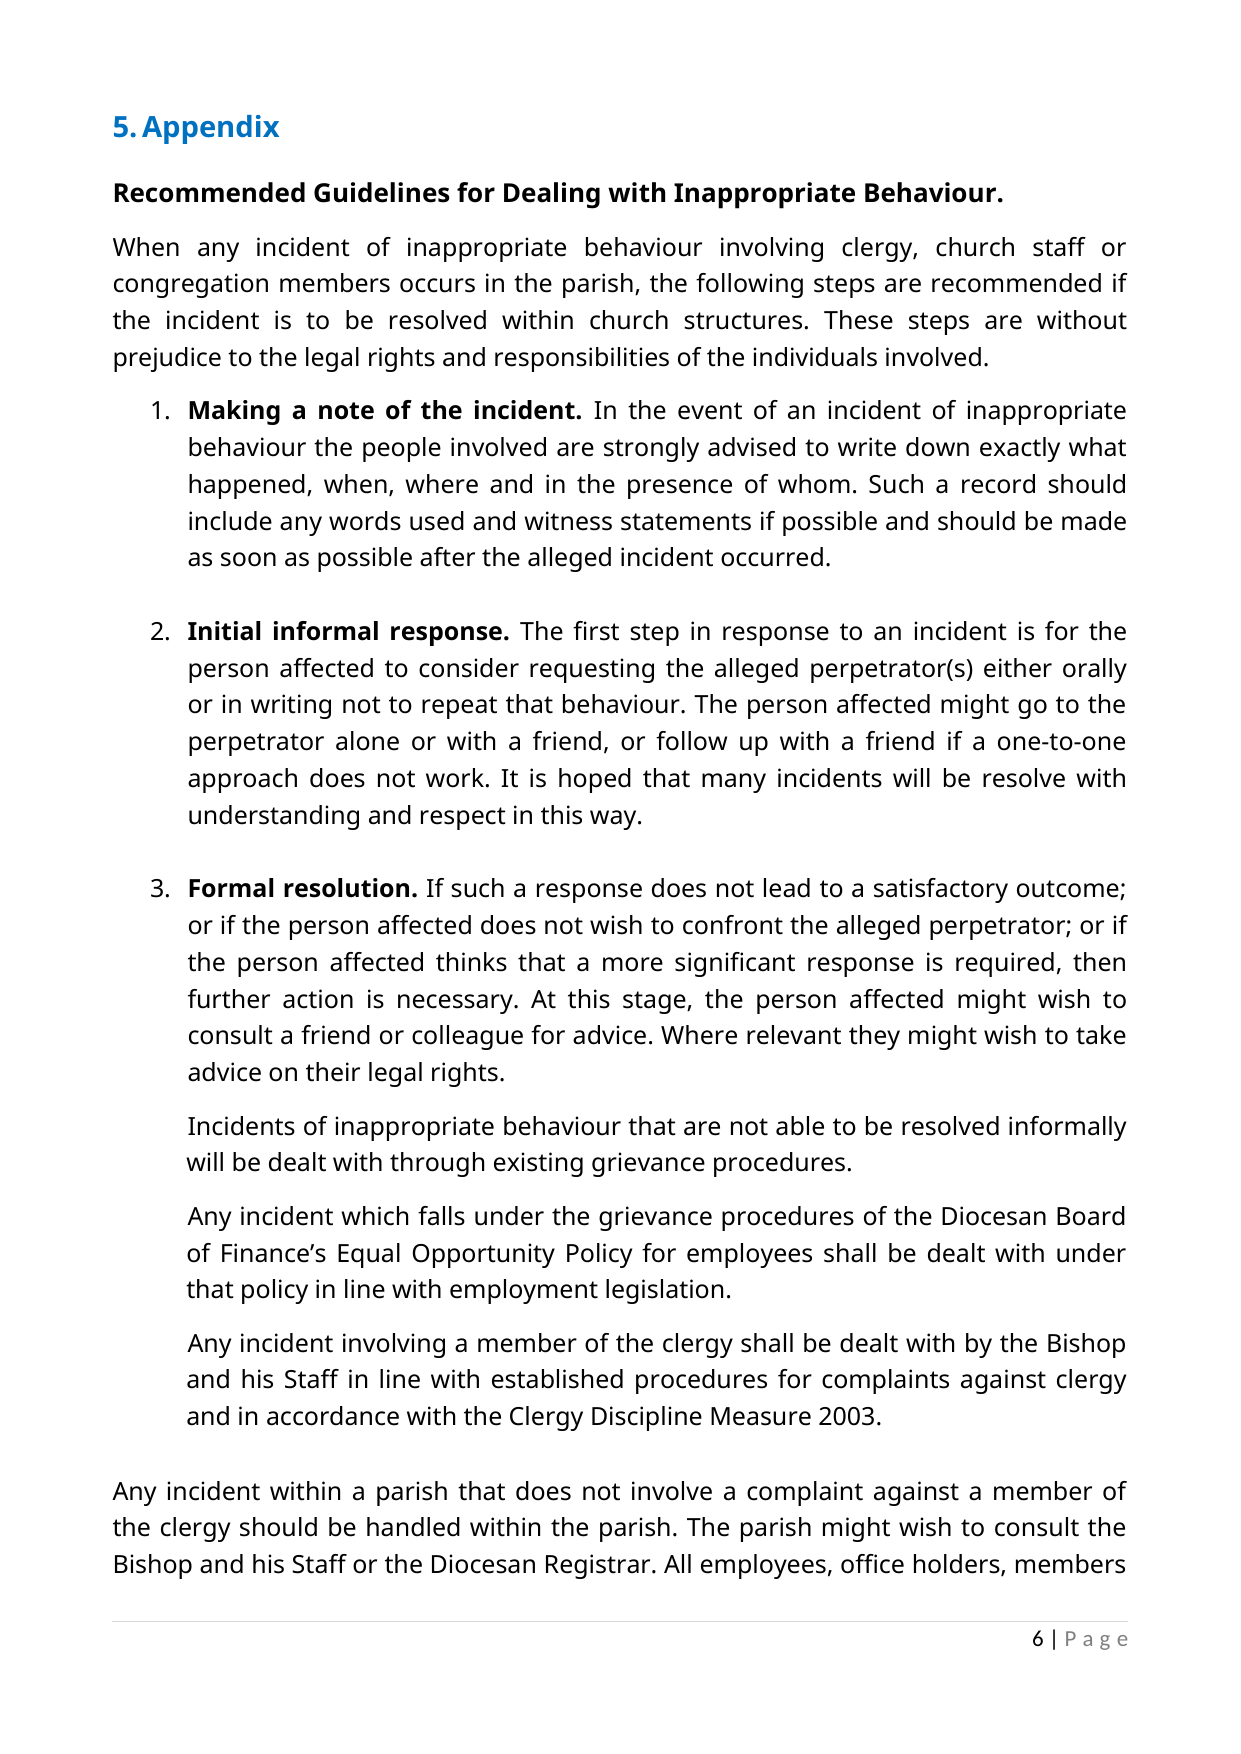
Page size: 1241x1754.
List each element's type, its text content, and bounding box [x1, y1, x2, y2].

list Formal resolution. If such a response does not lead to a satisfactory outcome; or if the person affected does not wish to confront the alleged perpetrator; or if the person affected thinks that a more significant response is required, then further action is necessary. At this stage, the person affected might wish to consult a friend or colleague for advice. Where relevant they might wish to take advice on their legal rights. [150, 871, 1128, 1089]
text Any incident which falls under the grievance procedures of the Diocesan Board of Finance’s Equal Opportunity Policy for employees shall be dealt with under that policy in line with employment legislation. [186, 1198, 1128, 1306]
text When any incident of inappropriate behaviour involving clergy, church staff or congregation members occurs in the parish, the following steps are recommended if the incident is to be resolved within church structures. These steps are without prejudice to the legal rights and responsibilities of the individuals involved. [112, 229, 1128, 373]
text Any incident involving a member of the clergy shall be dealt with by the Bishop and his Staff in line with established procedures for complaints against clergy and in accordance with the Clergy Discipline Measure 2003. [186, 1325, 1128, 1433]
list Initial informal response. The first step in response to an incident is for the person affected to consider requesting the alleged perpetrator(s) either orally or in writing not to repeat that behaviour. The person affected might go to the perpetrator alone or with a friend, or follow up with a friend if a one-to-one approach does not work. It is hoped that many incidents will be resolve with understanding and respect in this way. [150, 613, 1128, 831]
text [112, 1473, 1128, 1581]
text Incidents of inappropriate behaviour that are not able to be resolved informally will be dealt with through existing grievance procedures. [186, 1108, 1128, 1179]
text Recommended Guidelines for Dealing with Inappropriate Behaviour. [112, 174, 1128, 210]
list Appendix [112, 106, 1128, 146]
list Making a note of the incident. In the event of an incident of inappropriate behaviour the people involved are strongly advised to write down exactly what happened, when, where and in the presence of whom. Such a record should include any words used and witness statements if possible and should be made as soon as possible after the alleged incident occurred. [150, 393, 1128, 574]
